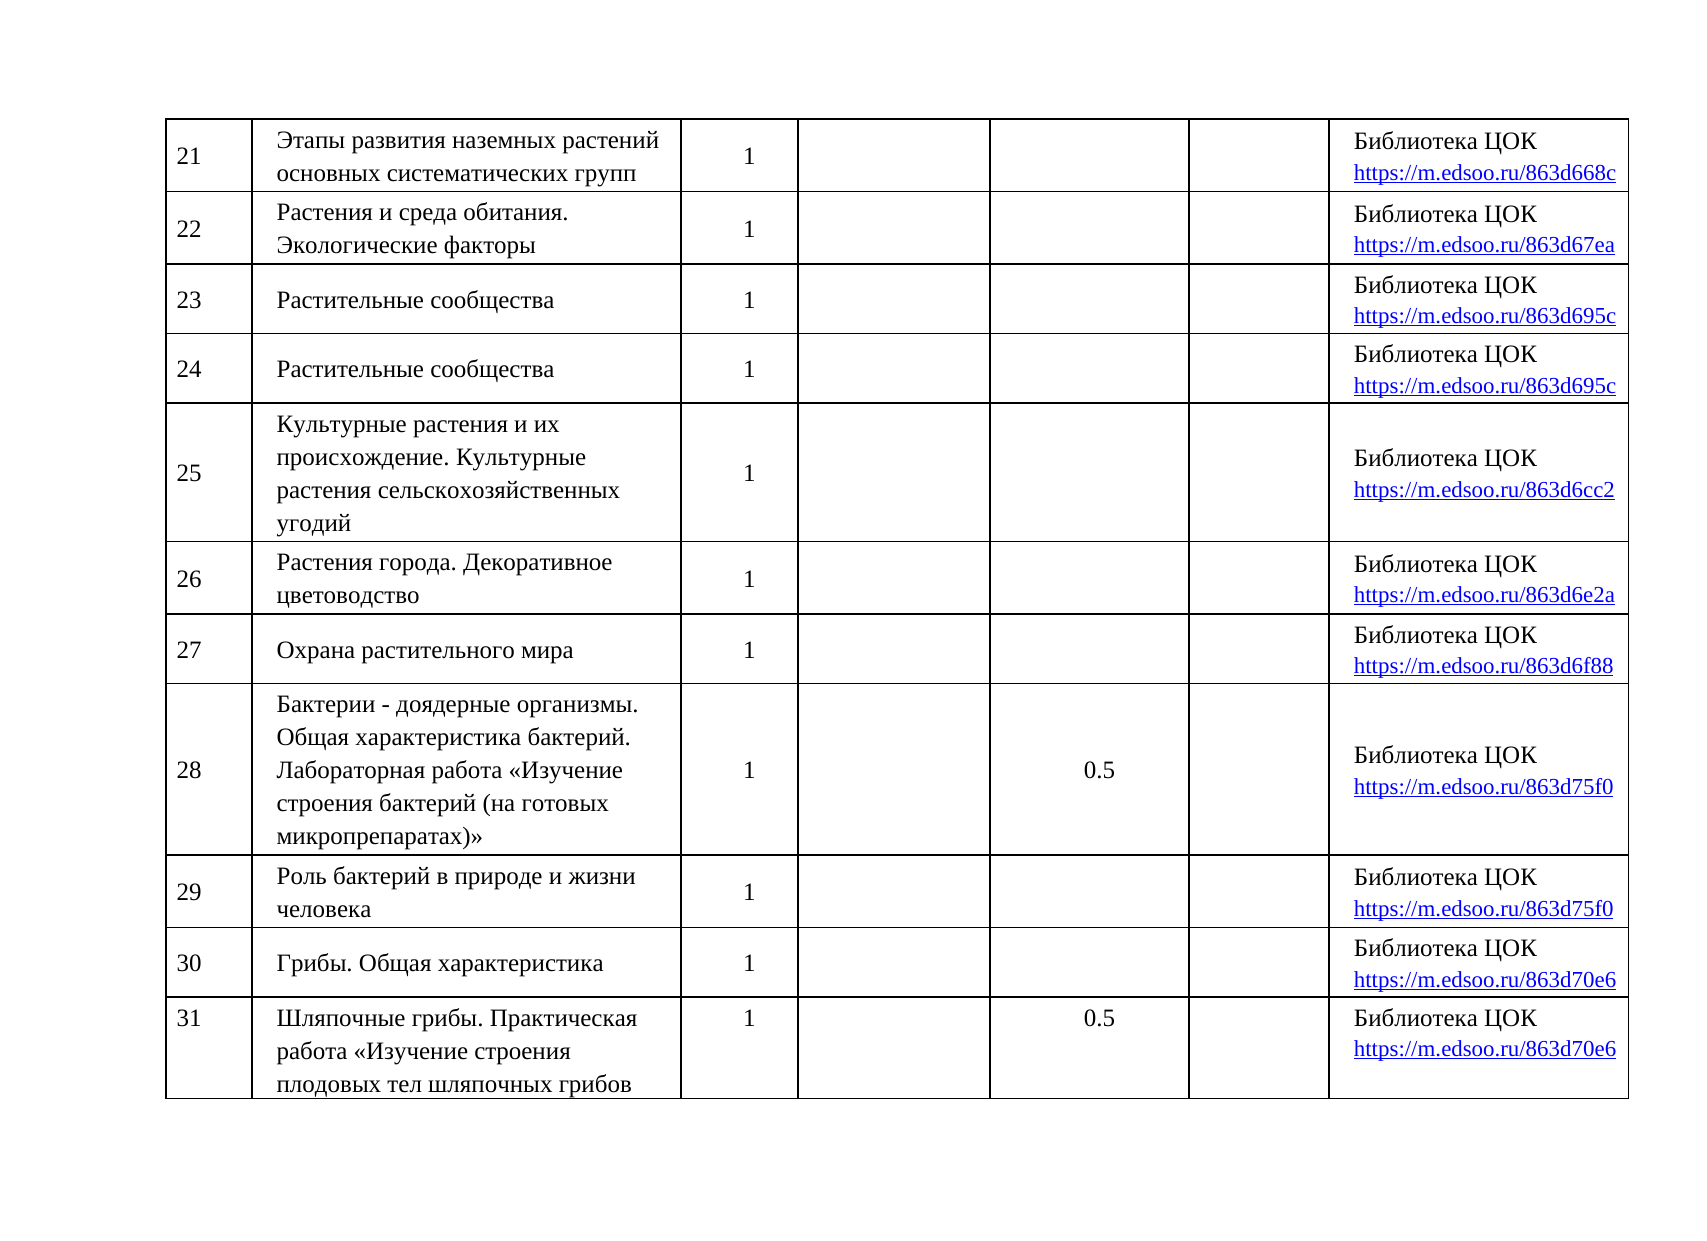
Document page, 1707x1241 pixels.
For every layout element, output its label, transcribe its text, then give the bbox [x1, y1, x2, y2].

table_cell 1 [682, 615, 797, 682]
table_cell [1190, 542, 1328, 613]
table_cell [799, 856, 989, 926]
table_cell 1 [682, 334, 797, 402]
table_cell [1190, 998, 1328, 1097]
table_cell Растения и среда обитания. Экологические факторы [253, 192, 680, 263]
table_cell 1 [682, 404, 797, 541]
table_cell [799, 684, 989, 854]
table_cell [991, 120, 1188, 191]
table_cell Растения города. Декоративное цветоводство [253, 542, 680, 613]
table_cell 24 [167, 334, 251, 402]
table_cell 1 [682, 542, 797, 613]
table_cell Библиотека ЦОК https://m.edsoo.ru/863d695c [1330, 334, 1628, 402]
table_cell [1190, 928, 1328, 996]
table_cell [1190, 192, 1328, 263]
table_cell 1 [682, 192, 797, 263]
table_cell 1 [682, 998, 797, 1097]
table_cell 1 [682, 684, 797, 854]
table_cell [799, 615, 989, 682]
table_cell 0.5 [991, 998, 1188, 1097]
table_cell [253, 998, 680, 1097]
table_cell [991, 265, 1188, 332]
table_cell 1 [682, 928, 797, 996]
table_cell 1 [682, 120, 797, 191]
table_cell Библиотека ЦОК https://m.edsoo.ru/863d6e2a [1330, 542, 1628, 613]
table_cell Библиотека ЦОК https://m.edsoo.ru/863d75f0 [1330, 684, 1628, 854]
table_cell Бактерии - доядерные организмы. Общая характеристика бактерий. Лабораторная работа «Изучение строения бактерий (на готовых микропрепаратах)» [253, 684, 680, 854]
table_cell 28 [167, 684, 251, 854]
table_cell Библиотека ЦОК https://m.edsoo.ru/863d6cc2 [1330, 404, 1628, 541]
table_cell Грибы. Общая характеристика [253, 928, 680, 996]
table_cell [799, 404, 989, 541]
table_cell [991, 856, 1188, 926]
table_cell [991, 615, 1188, 682]
table_cell [991, 404, 1188, 541]
table_cell 1 [682, 265, 797, 332]
table_cell [1190, 334, 1328, 402]
table_cell 31 [167, 998, 251, 1097]
table_cell Библиотека ЦОК https://m.edsoo.ru/863d668c [1330, 120, 1628, 191]
table_cell 26 [167, 542, 251, 613]
table_cell 27 [167, 615, 251, 682]
table_cell Библиотека ЦОК https://m.edsoo.ru/863d67ea [1330, 192, 1628, 263]
table_cell Роль бактерий в природе и жизни человека [253, 856, 680, 926]
table_cell [991, 928, 1188, 996]
table_cell Библиотека ЦОК https://m.edsoo.ru/863d695c [1330, 265, 1628, 332]
table_cell 22 [167, 192, 251, 263]
table_cell [991, 192, 1188, 263]
table_cell [1190, 120, 1328, 191]
table_cell [799, 928, 989, 996]
table_cell Растительные сообщества [253, 334, 680, 402]
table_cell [1330, 998, 1628, 1097]
table_cell 25 [167, 404, 251, 541]
table_cell [1190, 404, 1328, 541]
table_cell Библиотека ЦОК https://m.edsoo.ru/863d6f88 [1330, 615, 1628, 682]
table_cell Этапы развития наземных растений основных систематических групп [253, 120, 680, 191]
table_cell 30 [167, 928, 251, 996]
table_cell [799, 542, 989, 613]
table_cell [799, 192, 989, 263]
table_cell 29 [167, 856, 251, 926]
table_cell Культурные растения и их происхождение. Культурные растения сельскохозяйственных угодий [253, 404, 680, 541]
table_cell [991, 334, 1188, 402]
table_cell Охрана растительного мира [253, 615, 680, 682]
table_cell [991, 542, 1188, 613]
table_cell [1190, 265, 1328, 332]
table_cell 23 [167, 265, 251, 332]
table_cell [799, 334, 989, 402]
table_cell [1190, 615, 1328, 682]
table_cell 1 [682, 856, 797, 926]
table_cell 21 [167, 120, 251, 191]
table_cell [1190, 856, 1328, 926]
table_cell [799, 265, 989, 332]
table_cell Библиотека ЦОК https://m.edsoo.ru/863d75f0 [1330, 856, 1628, 926]
table_cell Библиотека ЦОК https://m.edsoo.ru/863d70e6 [1330, 928, 1628, 996]
table_cell [799, 998, 989, 1097]
table_cell [1190, 684, 1328, 854]
table_cell 0.5 [991, 684, 1188, 854]
table_cell [799, 120, 989, 191]
table_cell Растительные сообщества [253, 265, 680, 332]
